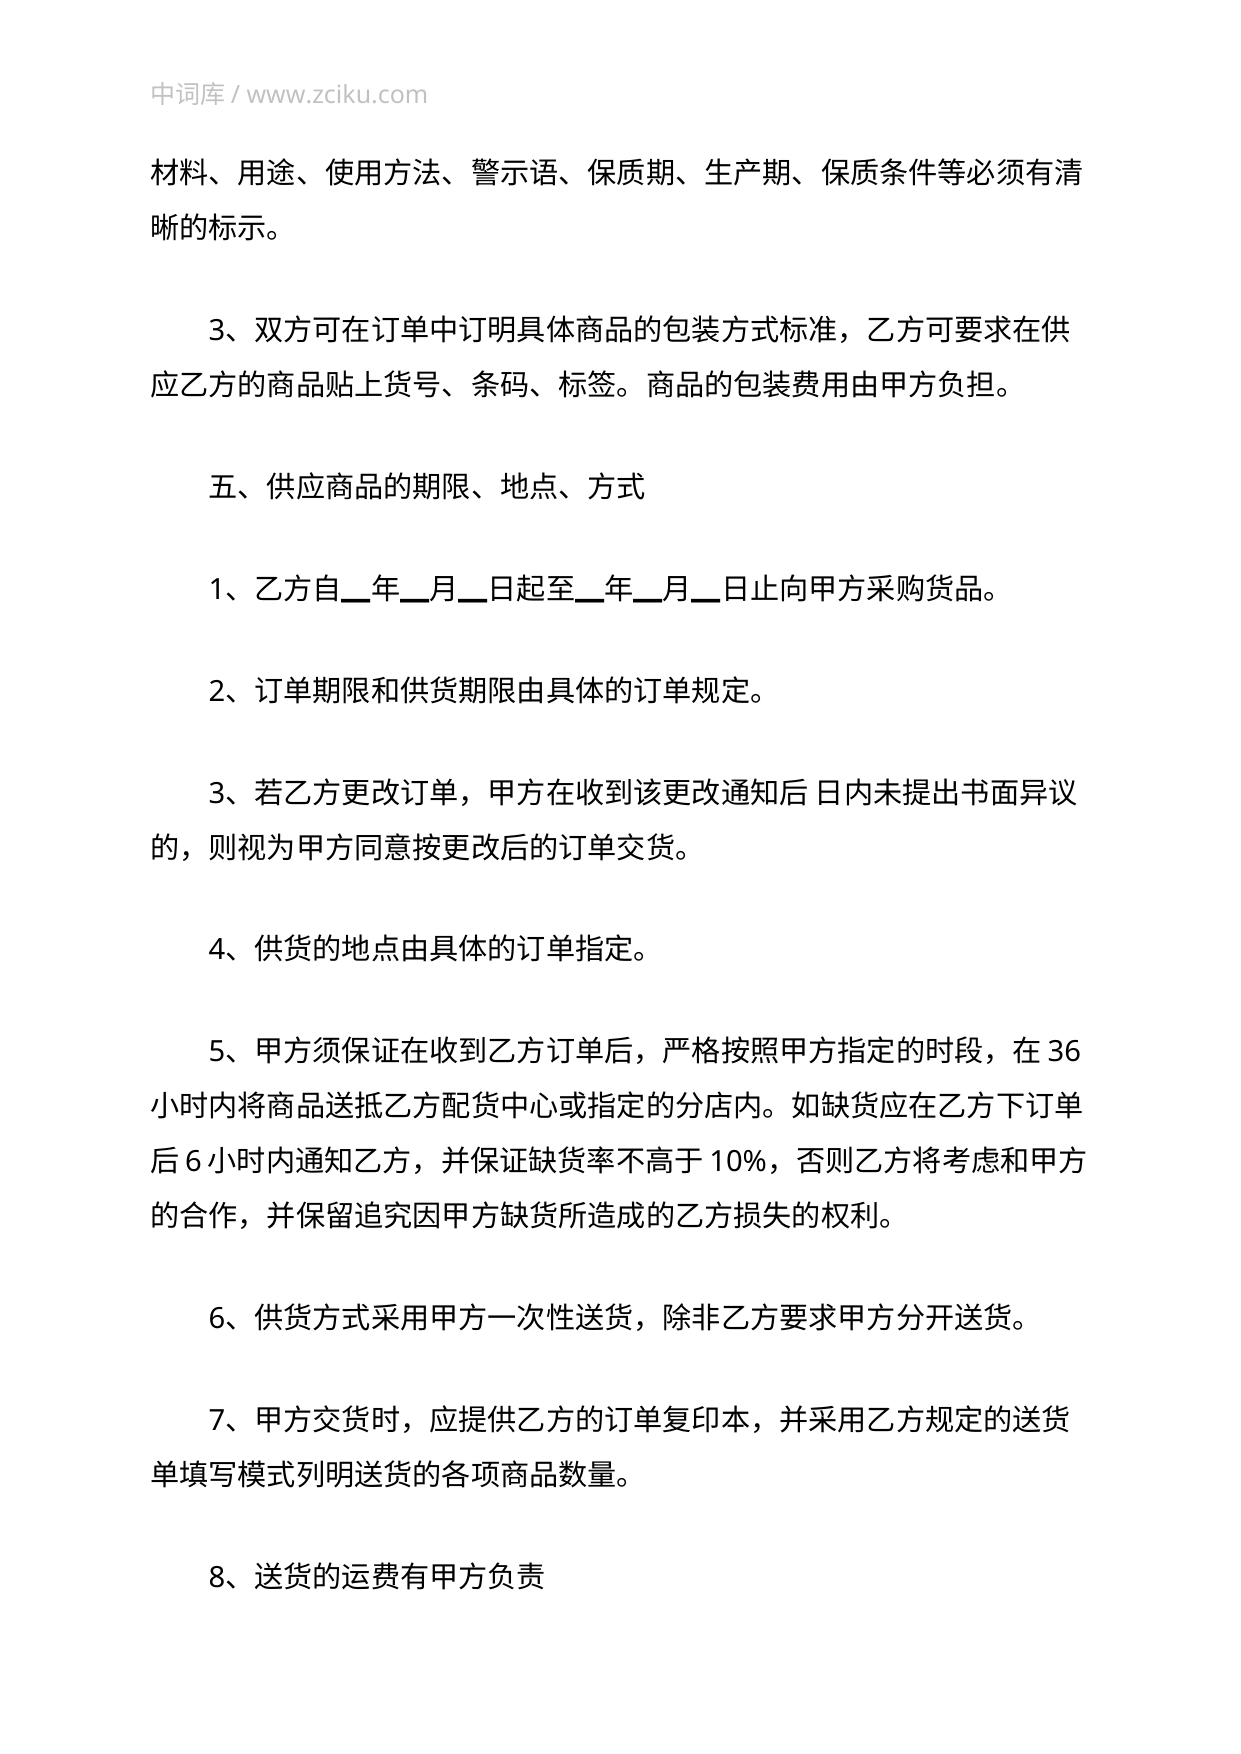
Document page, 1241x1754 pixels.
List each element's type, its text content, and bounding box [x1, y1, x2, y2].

text 2、订单期限和供货期限由具体的订单规定。 [150, 667, 1090, 709]
text 6、供货方式采用甲方一次性送货，除非乙方要求甲方分开送货。 [150, 1294, 1090, 1337]
text 1、乙方自▁年▁月▁日起至▁年▁月▁日止向甲方采购货品。 [150, 565, 1090, 608]
text 4、供货的地点由具体的订单指定。 [150, 926, 1090, 968]
text 3、若乙方更改订单，甲方在收到该更改通知后 日内未提出书面异议的，则视为甲方同意按更改后的订单交货。 [150, 769, 1090, 866]
text 5、甲方须保证在收到乙方订单后，严格按照甲方指定的时段，在36小时内将商品送抵乙方配货中心或指定的分店内。如缺货应在乙方下订单后6小时内通知乙方，并保证缺货率不高于10%，否则乙方将考虑和甲方的合作，并保留追究因甲方缺货所造成的乙方损失的权利。 [150, 1028, 1090, 1235]
text 3、双方可在订单中订明具体商品的包装方式标准，乙方可要求在供应乙方的商品贴上货号、条码、标签。商品的包装费用由甲方负担。 [150, 307, 1090, 404]
text 8、送货的运费有甲方负责 [150, 1553, 1090, 1596]
text 五、供应商品的期限、地点、方式 [150, 463, 1090, 506]
text 7、甲方交货时，应提供乙方的订单复印本，并采用乙方规定的送货单填写模式列明送货的各项商品数量。 [150, 1397, 1090, 1494]
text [150, 150, 1090, 247]
